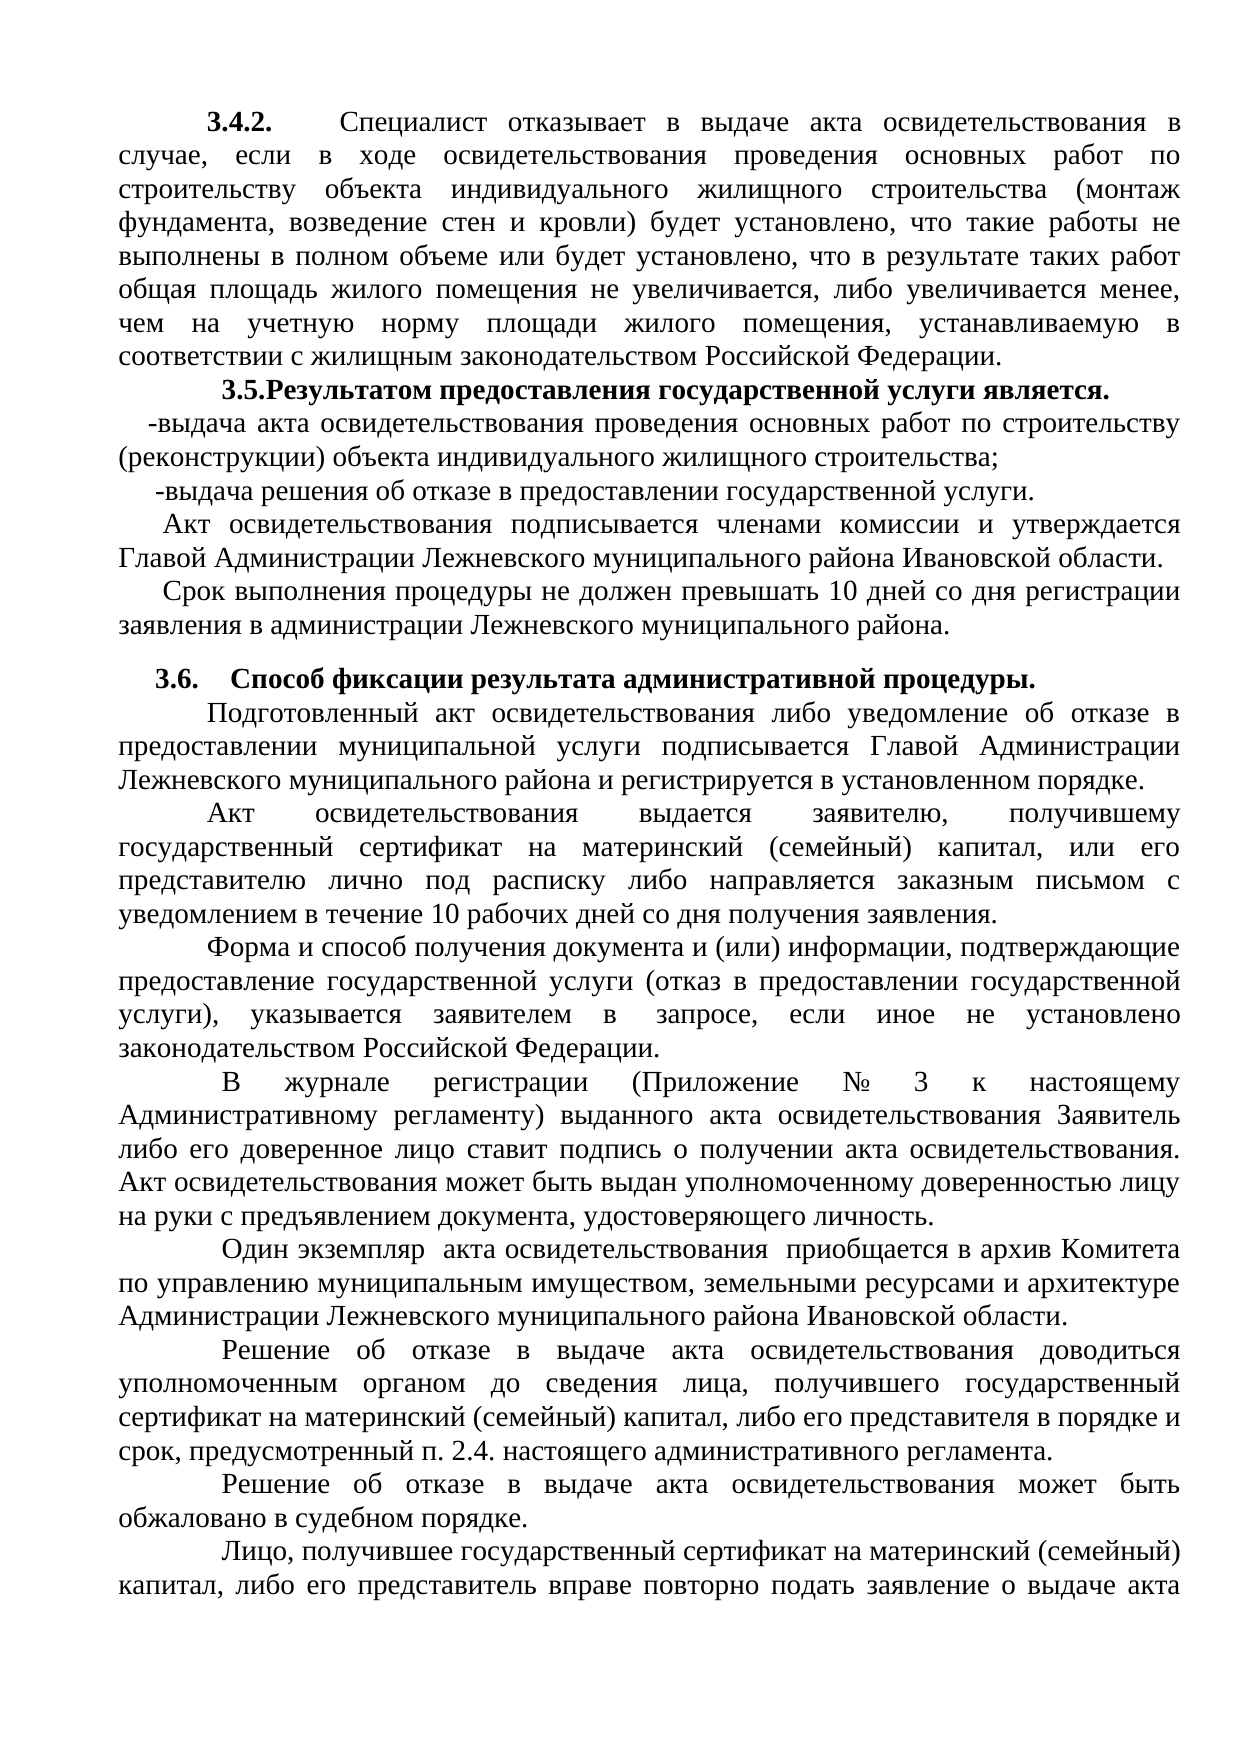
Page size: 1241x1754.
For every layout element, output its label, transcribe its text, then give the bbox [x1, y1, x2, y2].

list Специалист отказывает в выдаче акта освидетельствования в случае, если в ходе освидетельствования проведения основных работ по строительству объекта индивидуального жилищного строительства (монтаж фундамента, возведение стен и кровли) будет установлено, что такие работы не выполнены в полном объеме или будет установлено, что в результате таких работ общая площадь жилого помещения не увеличивается, либо увеличивается менее, чем на учетную норму площади жилого помещения, устанавливаемую в соответствии с жилищным законодательством Российской Федерации. [118, 104, 1181, 372]
text В журнале регистрации (Приложение № 3 к настоящему Административному регламенту) выданного акта освидетельствования Заявитель либо его доверенное лицо ставит подпись о получении акта освидетельствования. Акт освидетельствования может быть выдан уполномоченному доверенностью лицу на руки с предъявлением документа, удостоверяющего личность. [118, 1064, 1181, 1231]
text Один экземпляр акта освидетельствования приобщается в архив Комитета по управлению муниципальным имуществом, земельными ресурсами и архитектуре Администрации Лежневского муниципального района Ивановской области. [118, 1231, 1181, 1332]
text Подготовленный акт освидетельствования либо уведомление об отказе в предоставлении муниципальной услуги подписывается Главой Администрации Лежневского муниципального района и регистрируется в установленном порядке. [118, 695, 1181, 795]
text Форма и способ получения документа и (или) информации, подтверждающие предоставление государственной услуги (отказ в предоставлении государственной услуги), указывается заявителем в запросе, если иное не установлено законодательством Российской Федерации. [118, 929, 1181, 1064]
text Решение об отказе в выдаче акта освидетельствования доводиться уполномоченным органом до сведения лица, получившего государственный сертификат на материнский (семейный) капитал, либо его представителя в порядке и срок, предусмотренный п. 2.4. настоящего административного регламента. [118, 1332, 1181, 1466]
list -выдача решения об отказе в предоставлении государственной услуги. [118, 473, 1181, 506]
list Срок выполнения процедуры не должен превышать 10 дней со дня регистрации заявления в администрации Лежневского муниципального района. [118, 573, 1181, 640]
text Решение об отказе в выдаче акта освидетельствования может быть обжаловано в судебном порядке. [118, 1466, 1181, 1533]
list -выдача акта освидетельствования проведения основных работ по строительству (реконструкции) объекта индивидуального жилищного строительства; [118, 406, 1181, 473]
list Результатом предоставления государственной услуги является. [118, 372, 1181, 406]
list Акт освидетельствования подписывается членами комиссии и утверждается Главой Администрации Лежневского муниципального района Ивановской области. [118, 506, 1181, 573]
text Акт освидетельствования выдается заявителю, получившему государственный сертификат на материнский (семейный) капитал, или его представителю лично под расписку либо направляется заказным письмом с уведомлением в течение 10 рабочих дней со дня получения заявления. [118, 795, 1181, 929]
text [118, 1533, 1181, 1600]
list Способ фиксации результата административной процедуры. [155, 661, 1181, 695]
